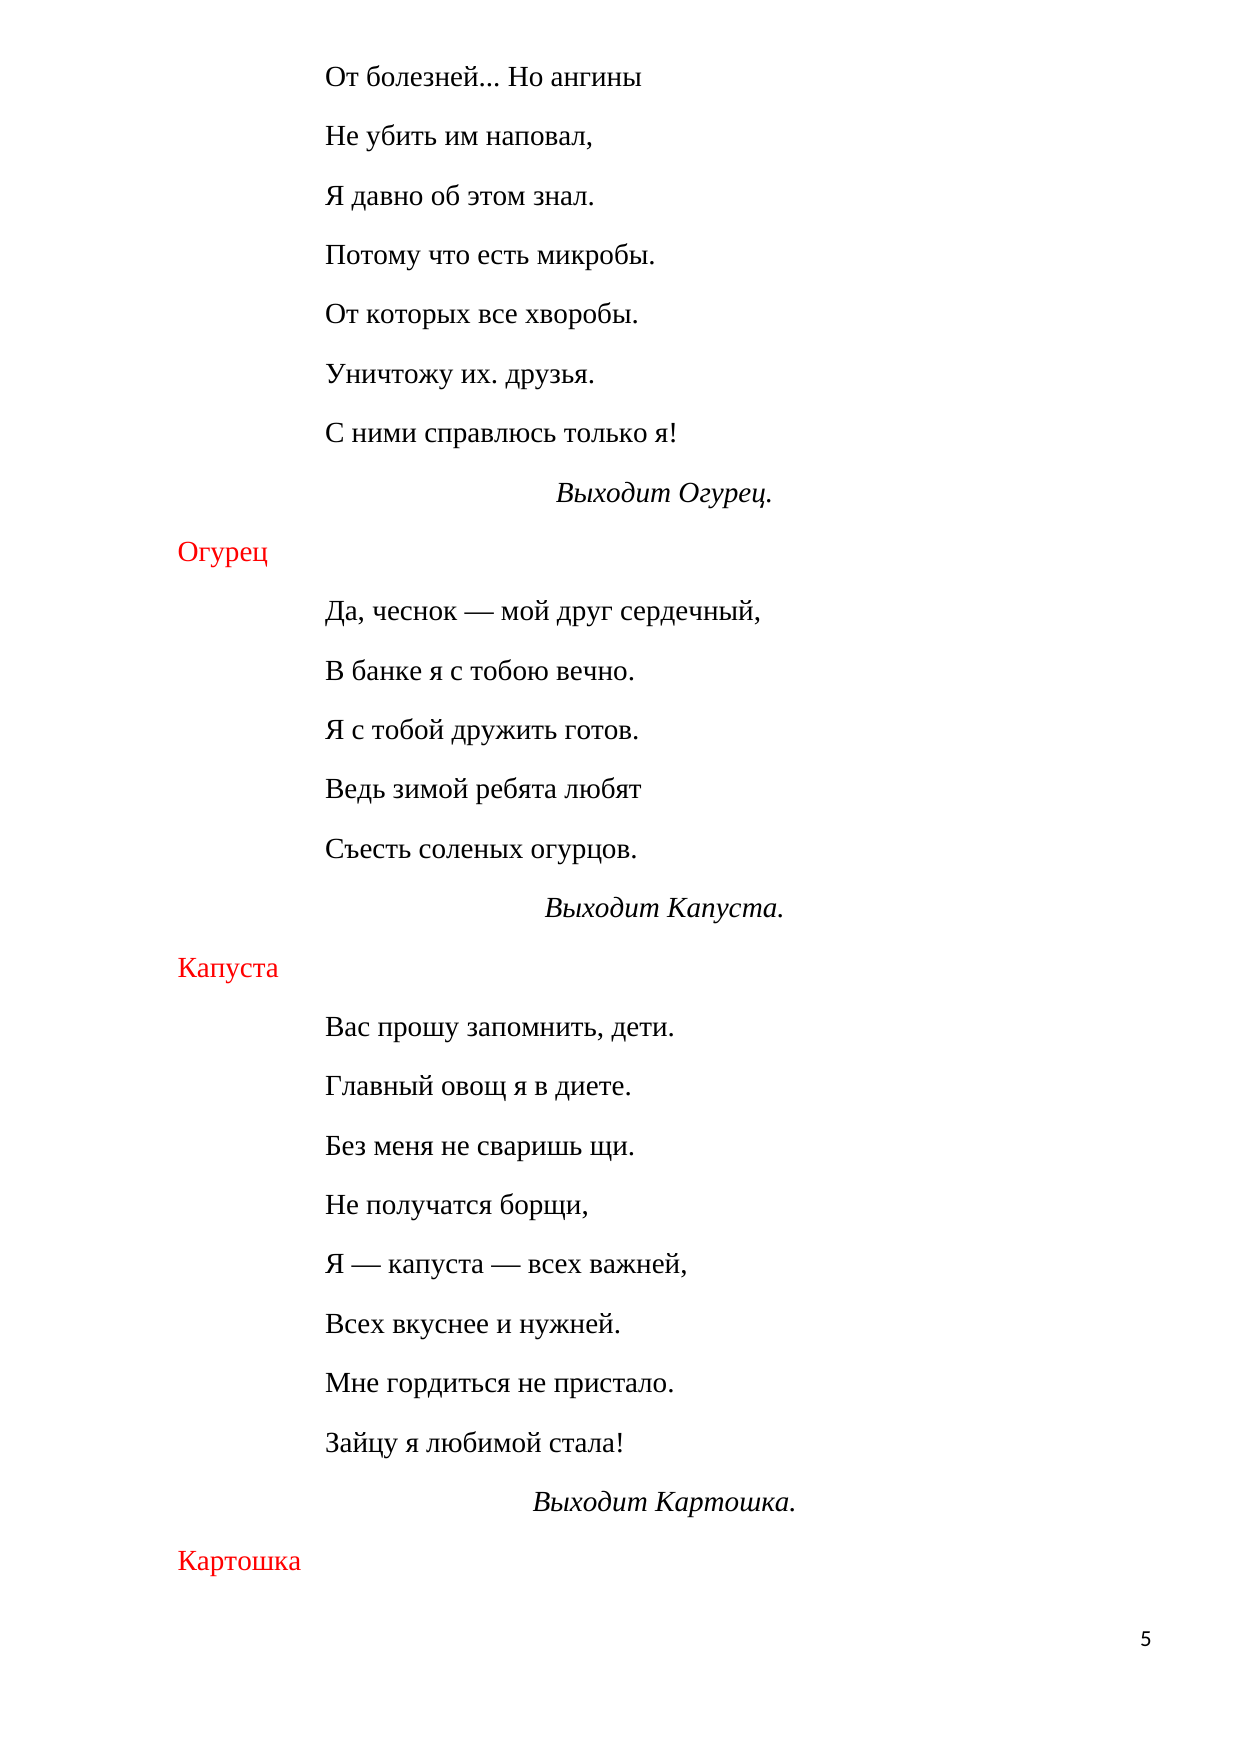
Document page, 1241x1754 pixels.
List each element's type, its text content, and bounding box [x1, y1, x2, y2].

text Выходит Капуста. [177, 890, 1152, 924]
text В банке я с тобою вечно. [251, 653, 1152, 686]
text Не получатся борщи, [251, 1187, 1152, 1221]
text Выходит Огурец. [177, 475, 1152, 508]
text Уничтожу их. друзья. [251, 356, 1152, 389]
text Я — капуста — всех важней, [251, 1247, 1152, 1280]
text Главный овощ я в диете. [251, 1068, 1152, 1102]
text Да, чеснок — мой друг сердечный, [251, 593, 1152, 627]
text Без меня не сваришь щи. [251, 1128, 1152, 1161]
text Капуста [177, 950, 1152, 983]
text Всех вкуснее и нужней. [251, 1306, 1152, 1339]
text От болезней... Но ангины [251, 59, 1152, 93]
text Выходит Картошка. [177, 1484, 1152, 1518]
text Вас прошу запомнить, дети. [251, 1009, 1152, 1043]
text Ведь зимой ребята любят [251, 772, 1152, 805]
text Я давно об этом знал. [251, 178, 1152, 211]
text Зайцу я любимой стала! [251, 1425, 1152, 1458]
text Картошка [177, 1543, 1152, 1577]
text Я с тобой дружить готов. [251, 712, 1152, 746]
text Не убить им наповал, [251, 118, 1152, 152]
text От которых все хворобы. [251, 297, 1152, 330]
text С ними справлюсь только я! [251, 415, 1152, 449]
text Огурец [177, 534, 1152, 568]
text Потому что есть микробы. [251, 237, 1152, 271]
text Мне гордиться не пристало. [251, 1365, 1152, 1399]
text Съесть соленых огурцов. [325, 831, 1152, 864]
